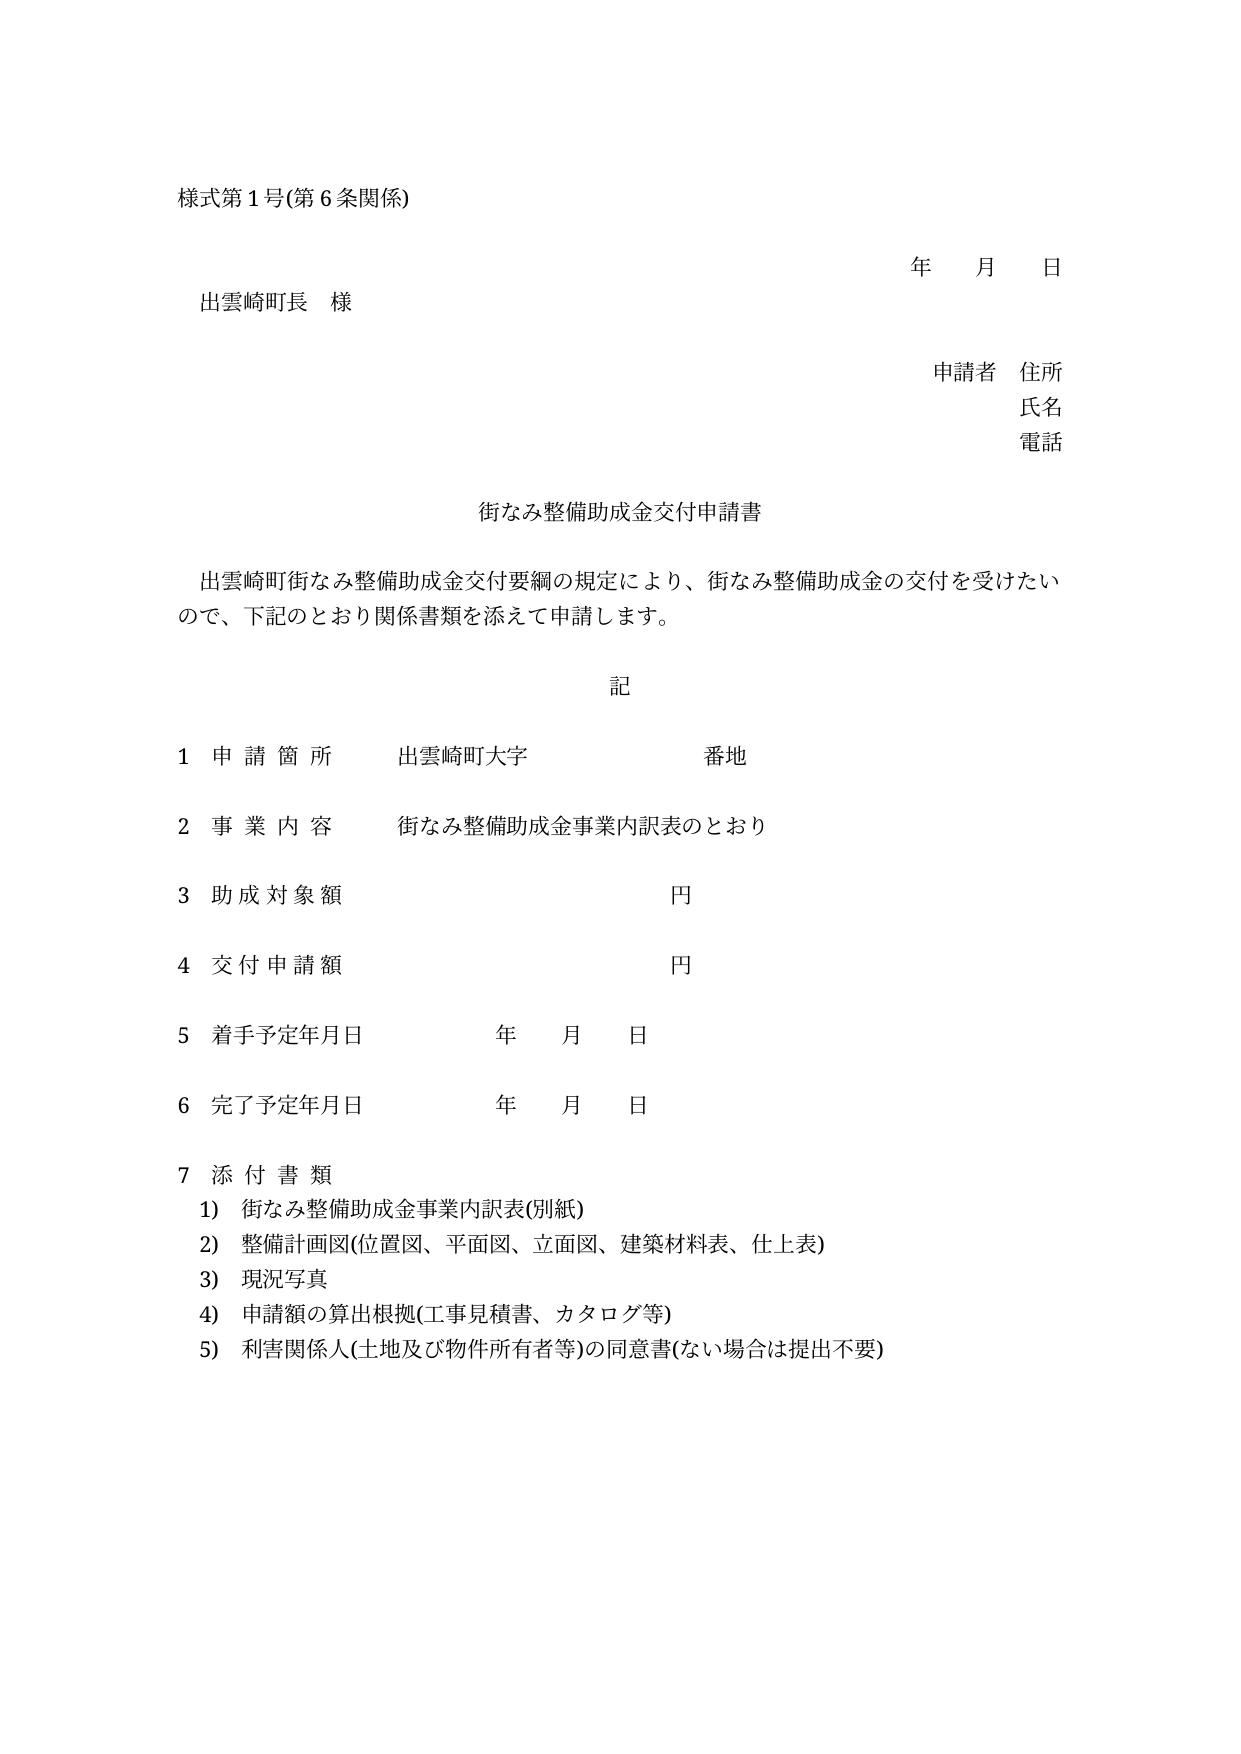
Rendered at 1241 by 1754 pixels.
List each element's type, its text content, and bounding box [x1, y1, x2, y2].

text 2) 整備計画図(位置図、平面図、立面図、建築材料表、仕上表) [177, 1226, 1063, 1261]
text 出雲崎町長 様 [177, 284, 1063, 319]
text 3) 現況写真 [177, 1261, 1063, 1296]
text 出雲崎町街なみ整備助成金交付要綱の規定により、街なみ整備助成金の交付を受けたいので、下記のとおり関係書類を添えて申請します。 [177, 563, 1063, 633]
text 2 事業内容 街なみ整備助成金事業内訳表のとおり [177, 807, 1063, 842]
text 申請者 住所 [177, 353, 1063, 388]
text 5 着手予定年月日 年 月 日 [177, 1017, 1063, 1051]
text 1) 街なみ整備助成金事業内訳表(別紙) [177, 1191, 1063, 1226]
text 氏名 [177, 388, 1063, 423]
text 3 助成対象額 円 [177, 877, 1063, 912]
text 4) 申請額の算出根拠(工事見積書、カタログ等) [177, 1296, 1063, 1331]
text 7 添付書類 [177, 1156, 1063, 1191]
text 電話 [177, 423, 1063, 458]
text 6 完了予定年月日 年 月 日 [177, 1086, 1063, 1121]
text 街なみ整備助成金交付申請書 [177, 493, 1063, 528]
text 4 交付申請額 円 [177, 947, 1063, 982]
text 5) 利害関係人(土地及び物件所有者等)の同意書(ない場合は提出不要) [177, 1331, 1063, 1366]
text 年 月 日 [177, 249, 1063, 284]
text 様式第1号(第6条関係) [177, 179, 1063, 214]
text 1 申請箇所 出雲崎町大字 番地 [177, 737, 1063, 772]
text 記 [177, 668, 1063, 702]
